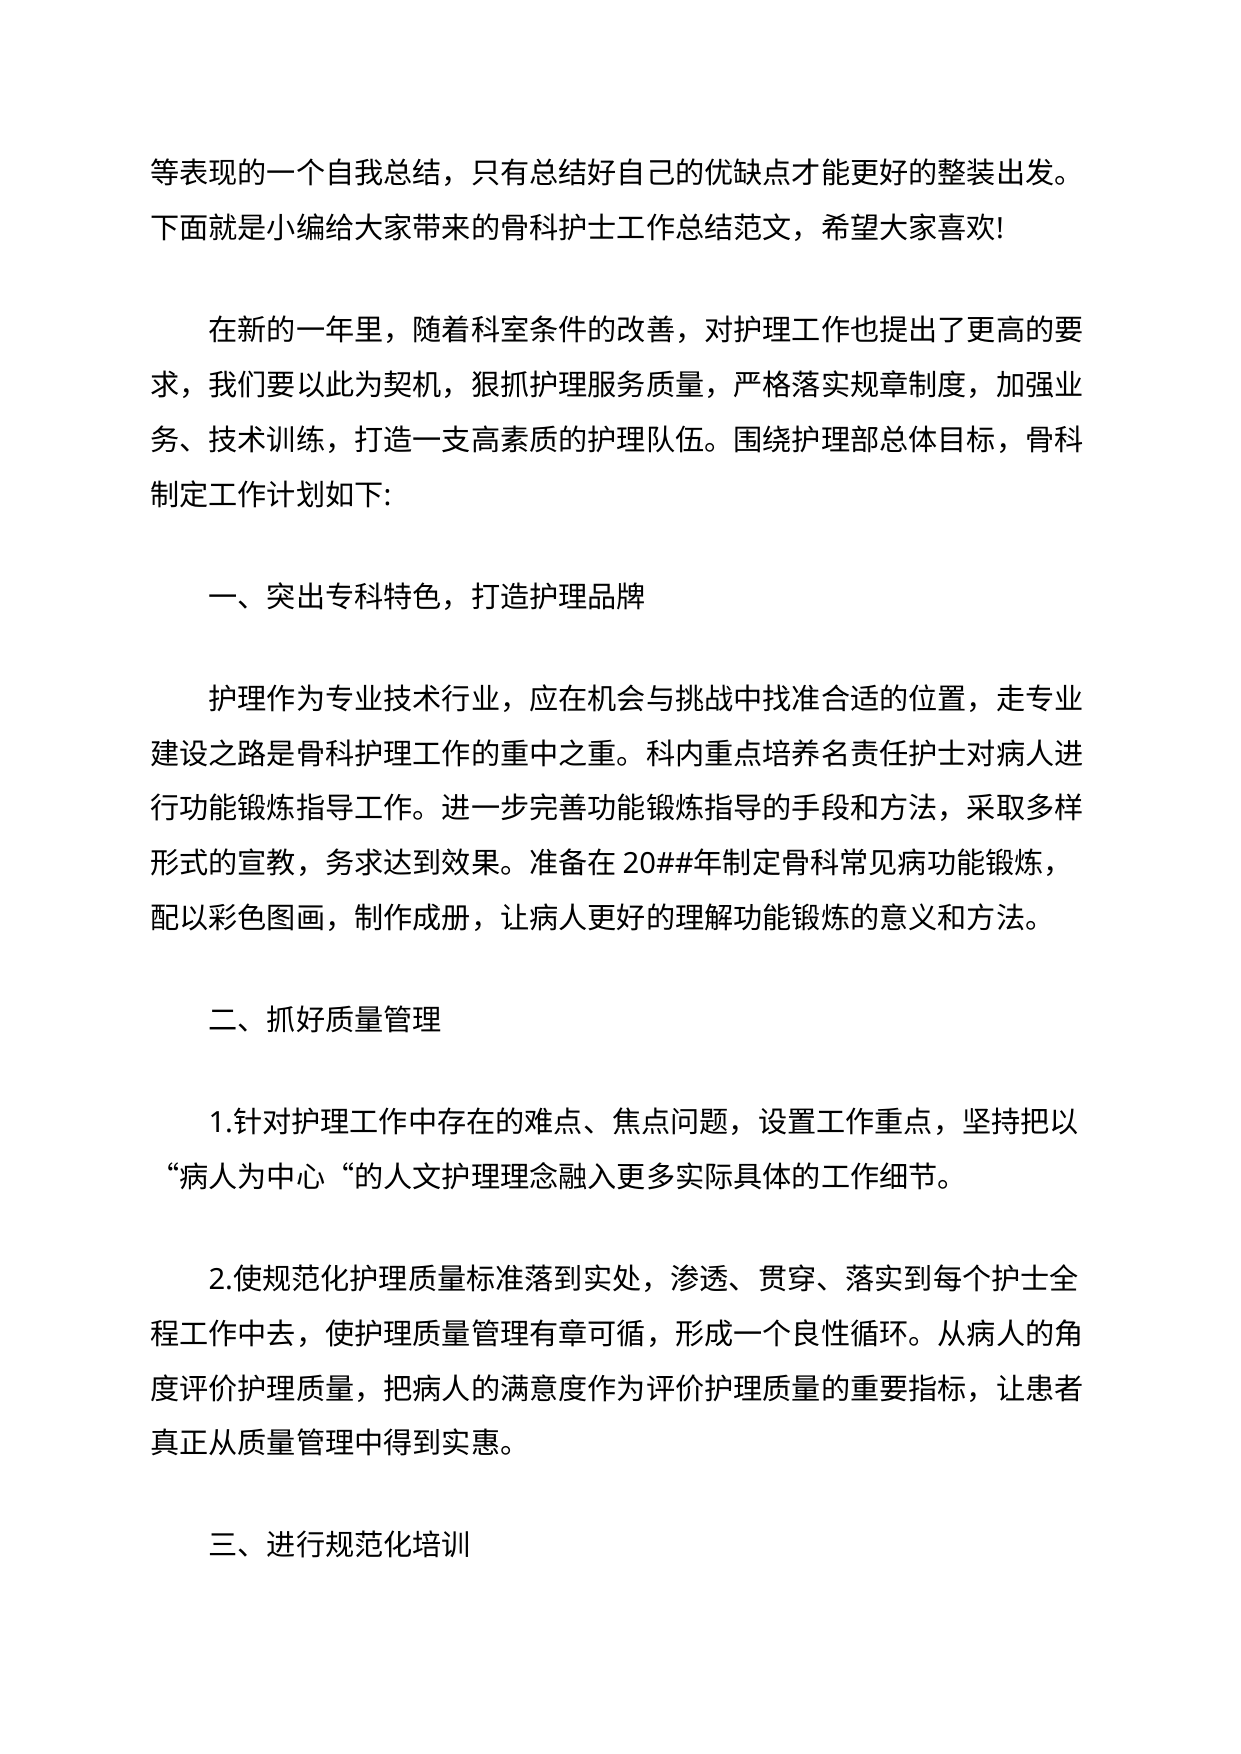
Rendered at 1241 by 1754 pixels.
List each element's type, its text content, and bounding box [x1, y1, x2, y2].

text 护理作为专业技术行业，应在机会与挑战中找准合适的位置，走专业建设之路是骨科护理工作的重中之重。科内重点培养名责任护士对病人进行功能锻炼指导工作。进一步完善功能锻炼指导的手段和方法，采取多样形式的宣教，务求达到效果。准备在20##年制定骨科常见病功能锻炼，配以彩色图画，制作成册，让病人更好的理解功能锻炼的意义和方法。 [150, 675, 1090, 937]
text 三、进行规范化培训 [150, 1522, 1090, 1564]
text 在新的一年里，随着科室条件的改善，对护理工作也提出了更高的要求，我们要以此为契机，狠抓护理服务质量，严格落实规章制度，加强业务、技术训练，打造一支高素质的护理队伍。围绕护理部总体目标，骨科制定工作计划如下: [150, 307, 1090, 514]
text 二、抓好质量管理 [150, 997, 1090, 1039]
text 一、突出专科特色，打造护理品牌 [150, 573, 1090, 616]
text 2.使规范化护理质量标准落到实处，渗透、贯穿、落实到每个护士全程工作中去，使护理质量管理有章可循，形成一个良性循环。从病人的角度评价护理质量，把病人的满意度作为评价护理质量的重要指标，让患者真正从质量管理中得到实惠。 [150, 1255, 1090, 1462]
text 1.针对护理工作中存在的难点、焦点问题，设置工作重点，坚持把以“病人为中心“的人文护理理念融入更多实际具体的工作细节。 [150, 1098, 1090, 1196]
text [150, 150, 1090, 247]
